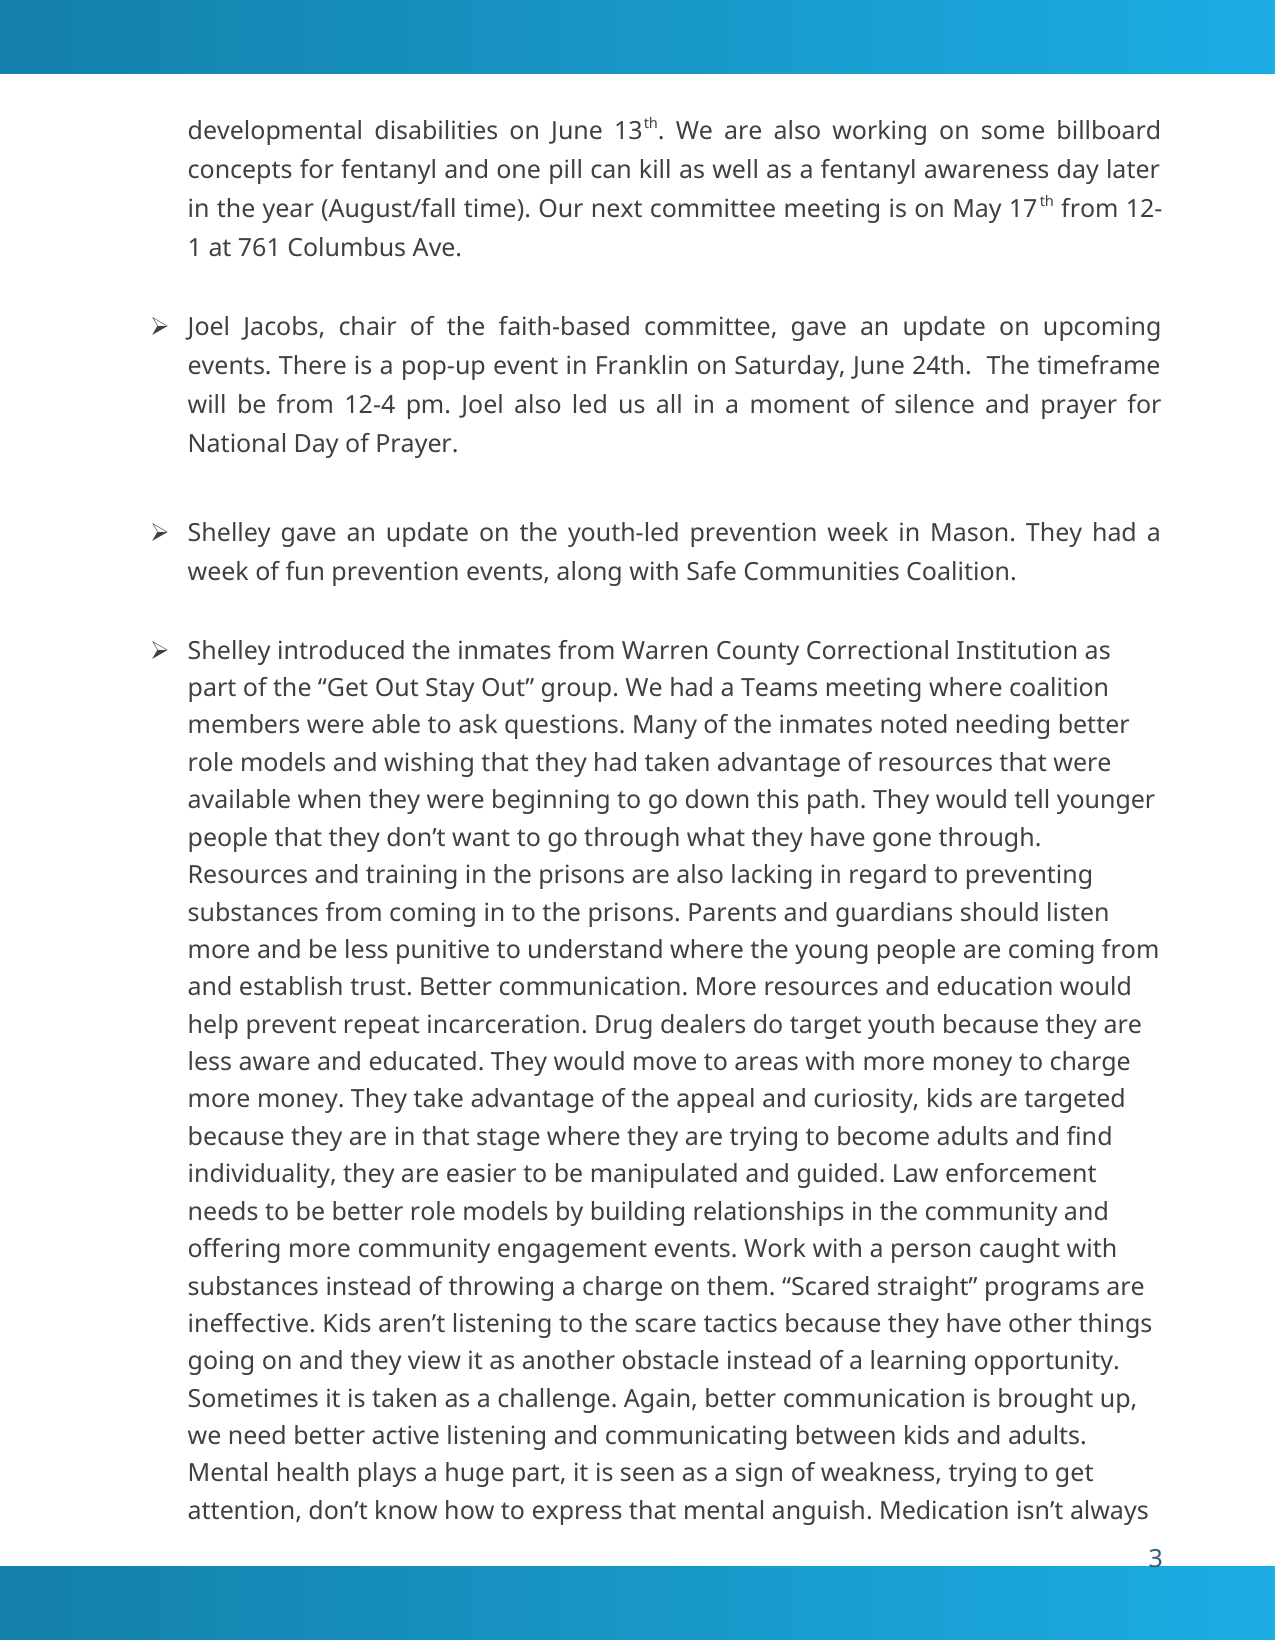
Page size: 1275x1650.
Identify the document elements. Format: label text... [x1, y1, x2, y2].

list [150, 632, 1162, 1527]
list Joel Jacobs, chair of the faith-based committee, gave an update on upcoming events. There is a pop-up event in Franklin on Saturday, June 24th. The timeframe will be from 12-4 pm. Joel also led us all in a moment of silence and prayer for National Day of Prayer. [150, 308, 1162, 460]
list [150, 112, 1162, 264]
list Shelley gave an update on the youth-led prevention week in Mason. They had a week of fun prevention events, along with Safe Communities Coalition. [150, 515, 1162, 588]
